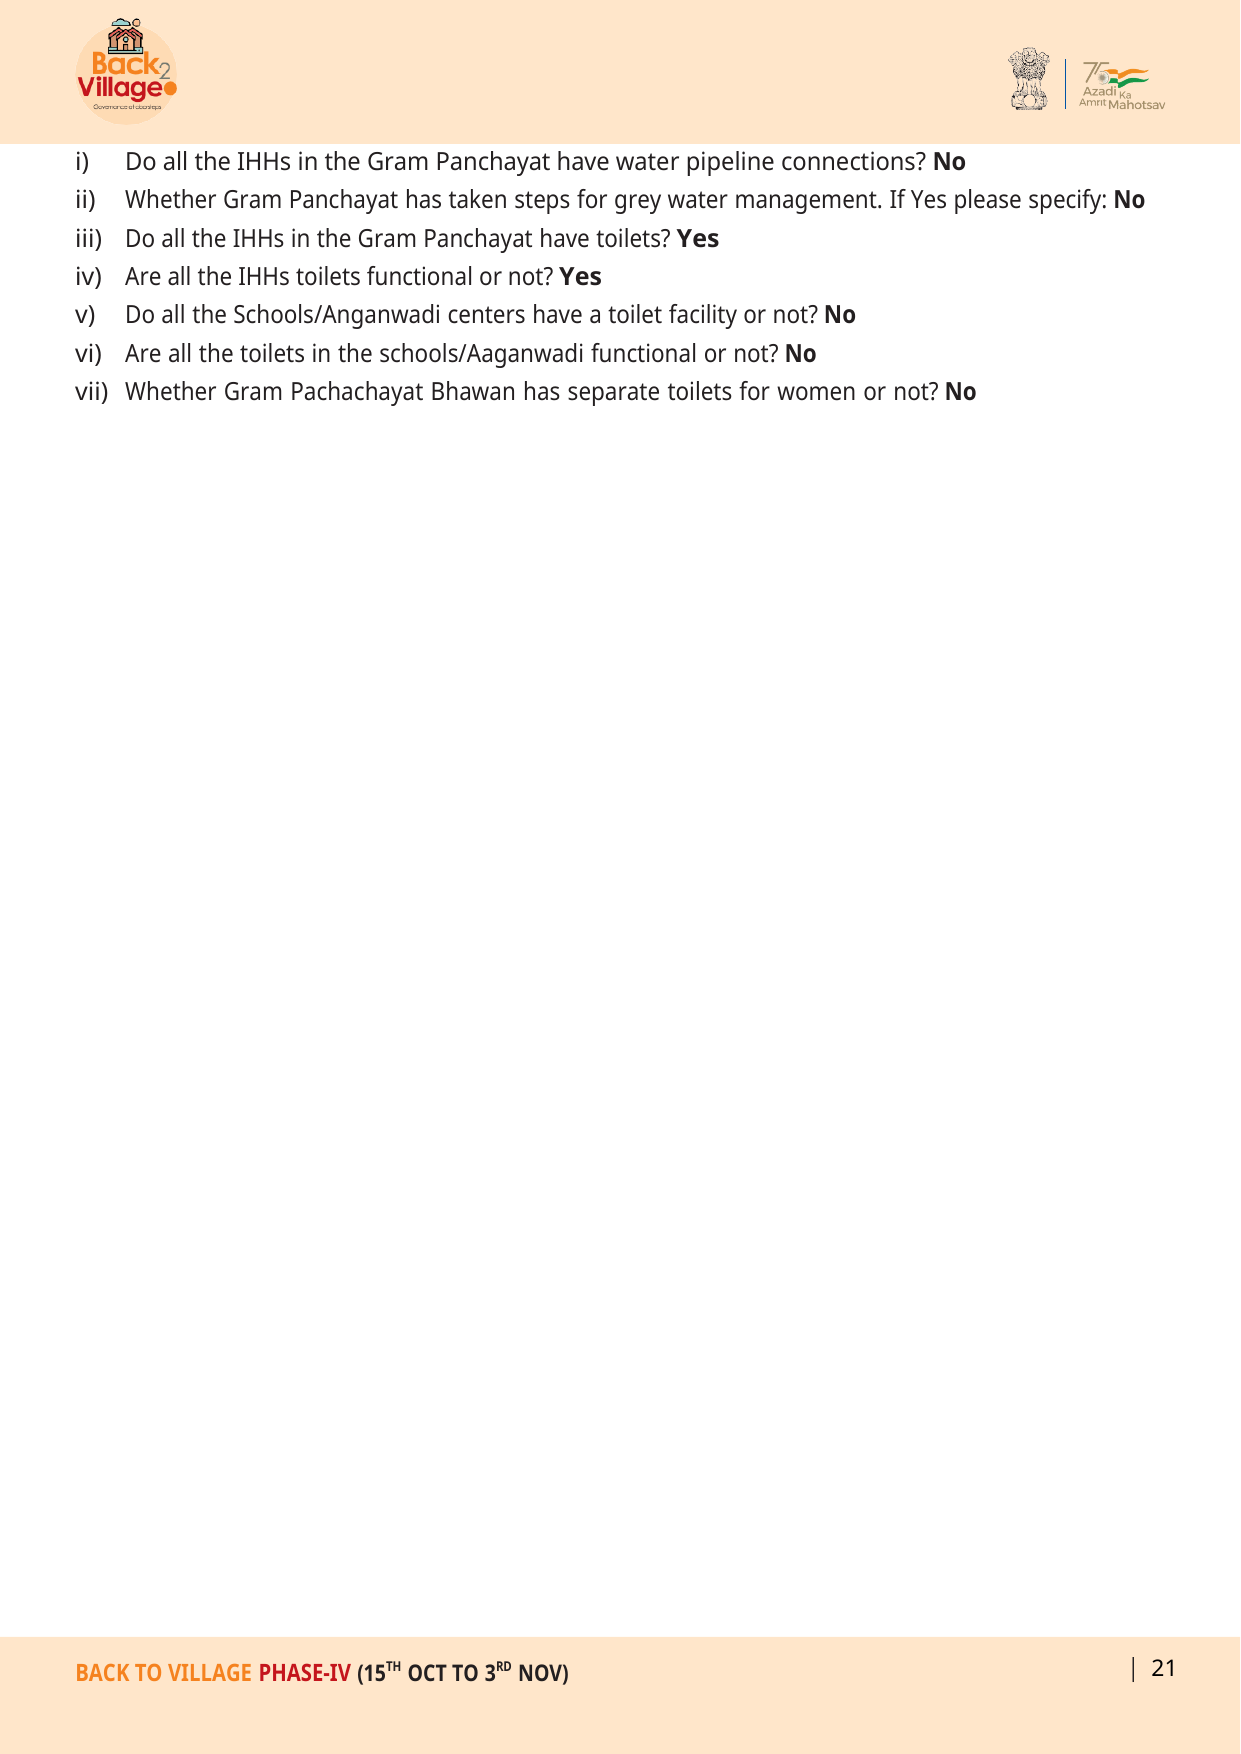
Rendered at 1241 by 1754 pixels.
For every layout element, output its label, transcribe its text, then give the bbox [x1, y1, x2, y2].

list Whether Gram Panchayat has taken steps for grey water management. If Yes please specify: No [75, 182, 1184, 216]
picture [75, 18, 177, 125]
picture [1008, 47, 1050, 110]
list Are all the IHHs toilets functional or not? Yes [75, 259, 1184, 293]
list Are all the toilets in the schools/Aaganwadi functional or not? No [75, 336, 1184, 369]
list Do all the IHHs in the Gram Panchayat have toilets? Yes [75, 220, 1184, 254]
list Do all the IHHs in the Gram Panchayat have water pipeline connections? No [75, 144, 1184, 178]
list Do all the Schools/Anganwadi centers have a toilet facility or not? No [75, 297, 1184, 331]
list Whether Gram Pachachayat Bhawan has separate toilets for women or not? No [75, 374, 1184, 408]
picture [1078, 58, 1166, 110]
